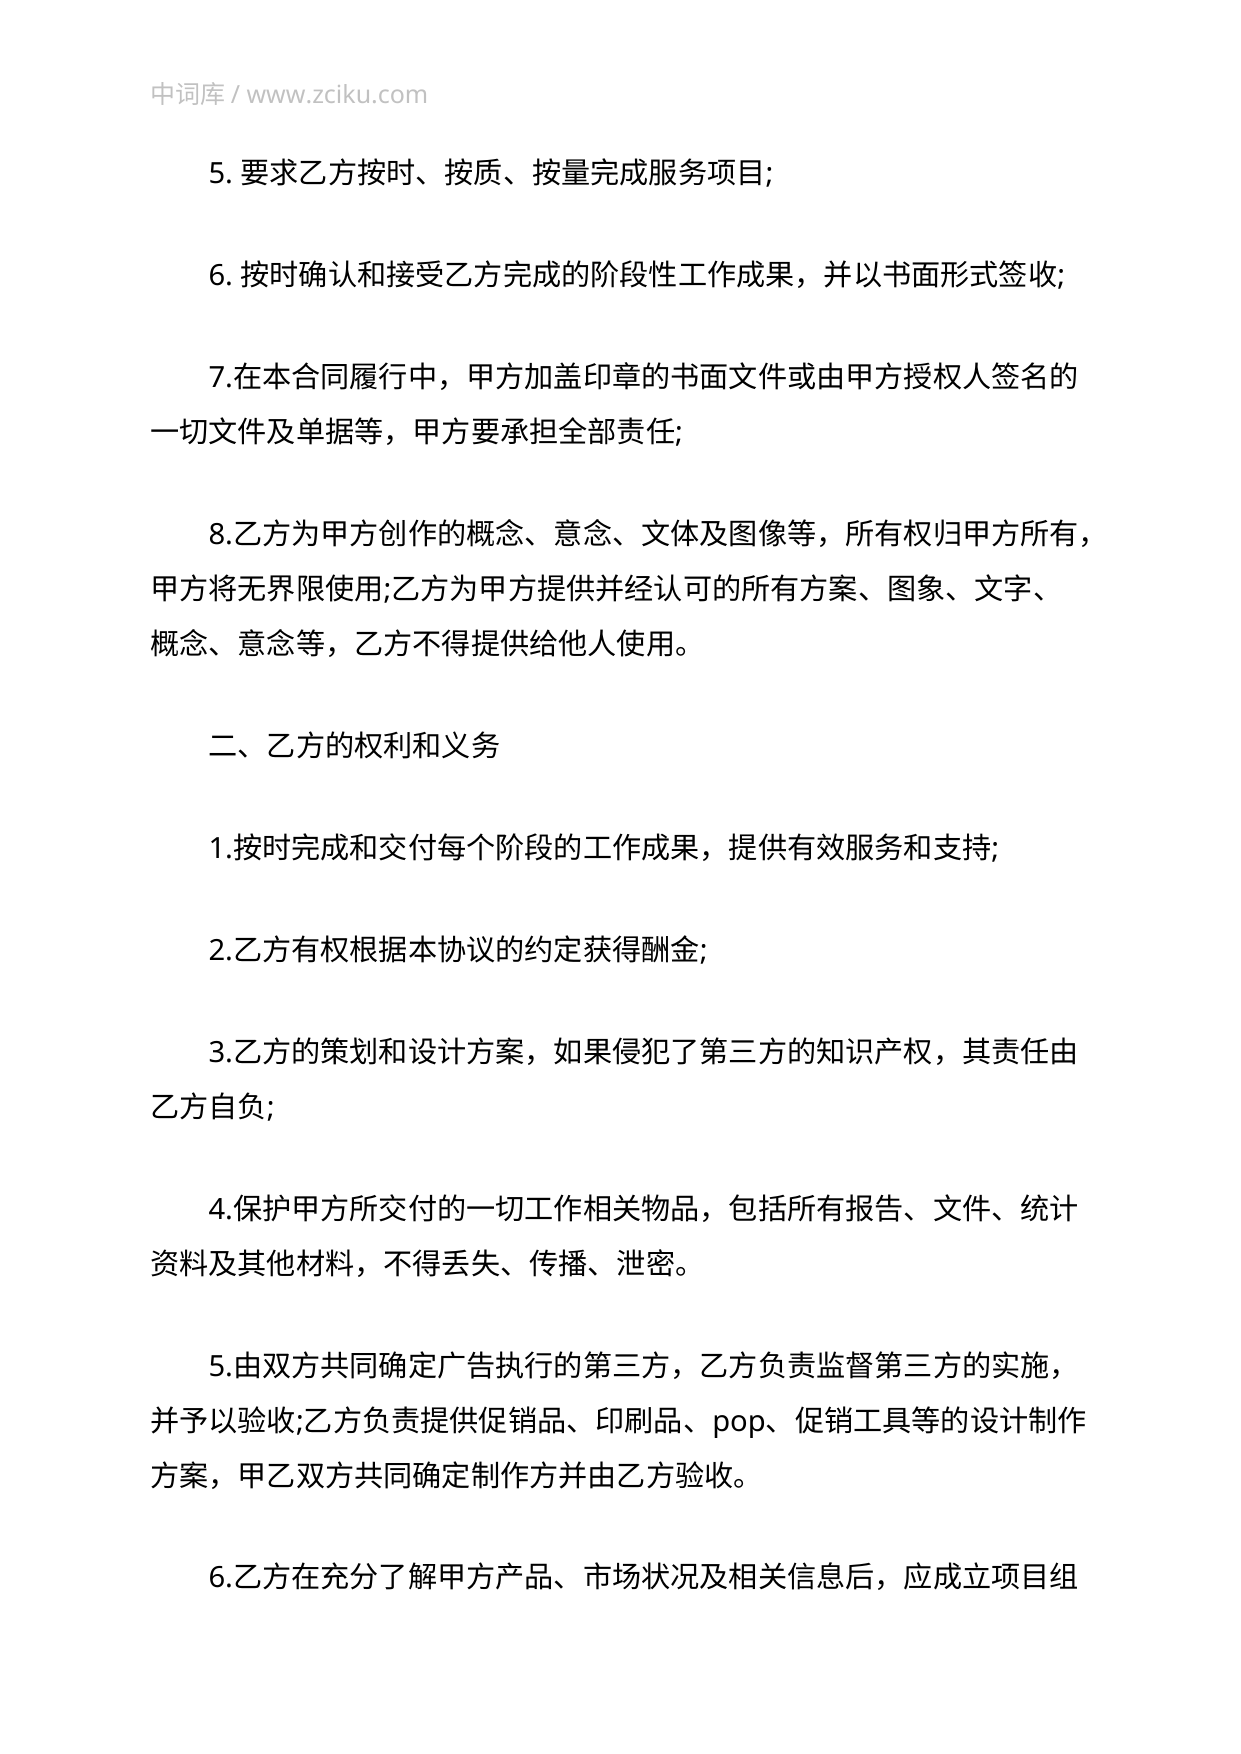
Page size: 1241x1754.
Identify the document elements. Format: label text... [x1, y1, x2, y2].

text 4.保护甲方所交付的一切工作相关物品，包括所有报告、文件、统计资料及其他材料，不得丢失、传播、泄密。 [150, 1185, 1090, 1283]
text 3.乙方的策划和设计方案，如果侵犯了第三方的知识产权，其责任由乙方自负; [150, 1028, 1090, 1126]
text 6. 按时确认和接受乙方完成的阶段性工作成果，并以书面形式签收; [150, 252, 1090, 294]
text 5.由双方共同确定广告执行的第三方，乙方负责监督第三方的实施，并予以验收;乙方负责提供促销品、印刷品、pop、促销工具等的设计制作方案，甲乙双方共同确定制作方并由乙方验收。 [150, 1342, 1090, 1494]
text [150, 1554, 1090, 1596]
text 8.乙方为甲方创作的概念、意念、文体及图像等，所有权归甲方所有，甲方将无界限使用;乙方为甲方提供并经认可的所有方案、图象、文字、概念、意念等，乙方不得提供给他人使用。 [150, 511, 1090, 663]
text 7.在本合同履行中，甲方加盖印章的书面文件或由甲方授权人签名的一切文件及单据等，甲方要承担全部责任; [150, 354, 1090, 451]
text 2.乙方有权根据本协议的约定获得酬金; [150, 926, 1090, 969]
text 二、乙方的权利和义务 [150, 723, 1090, 765]
text 1.按时完成和交付每个阶段的工作成果，提供有效服务和支持; [150, 824, 1090, 867]
text 5. 要求乙方按时、按质、按量完成服务项目; [150, 150, 1090, 192]
